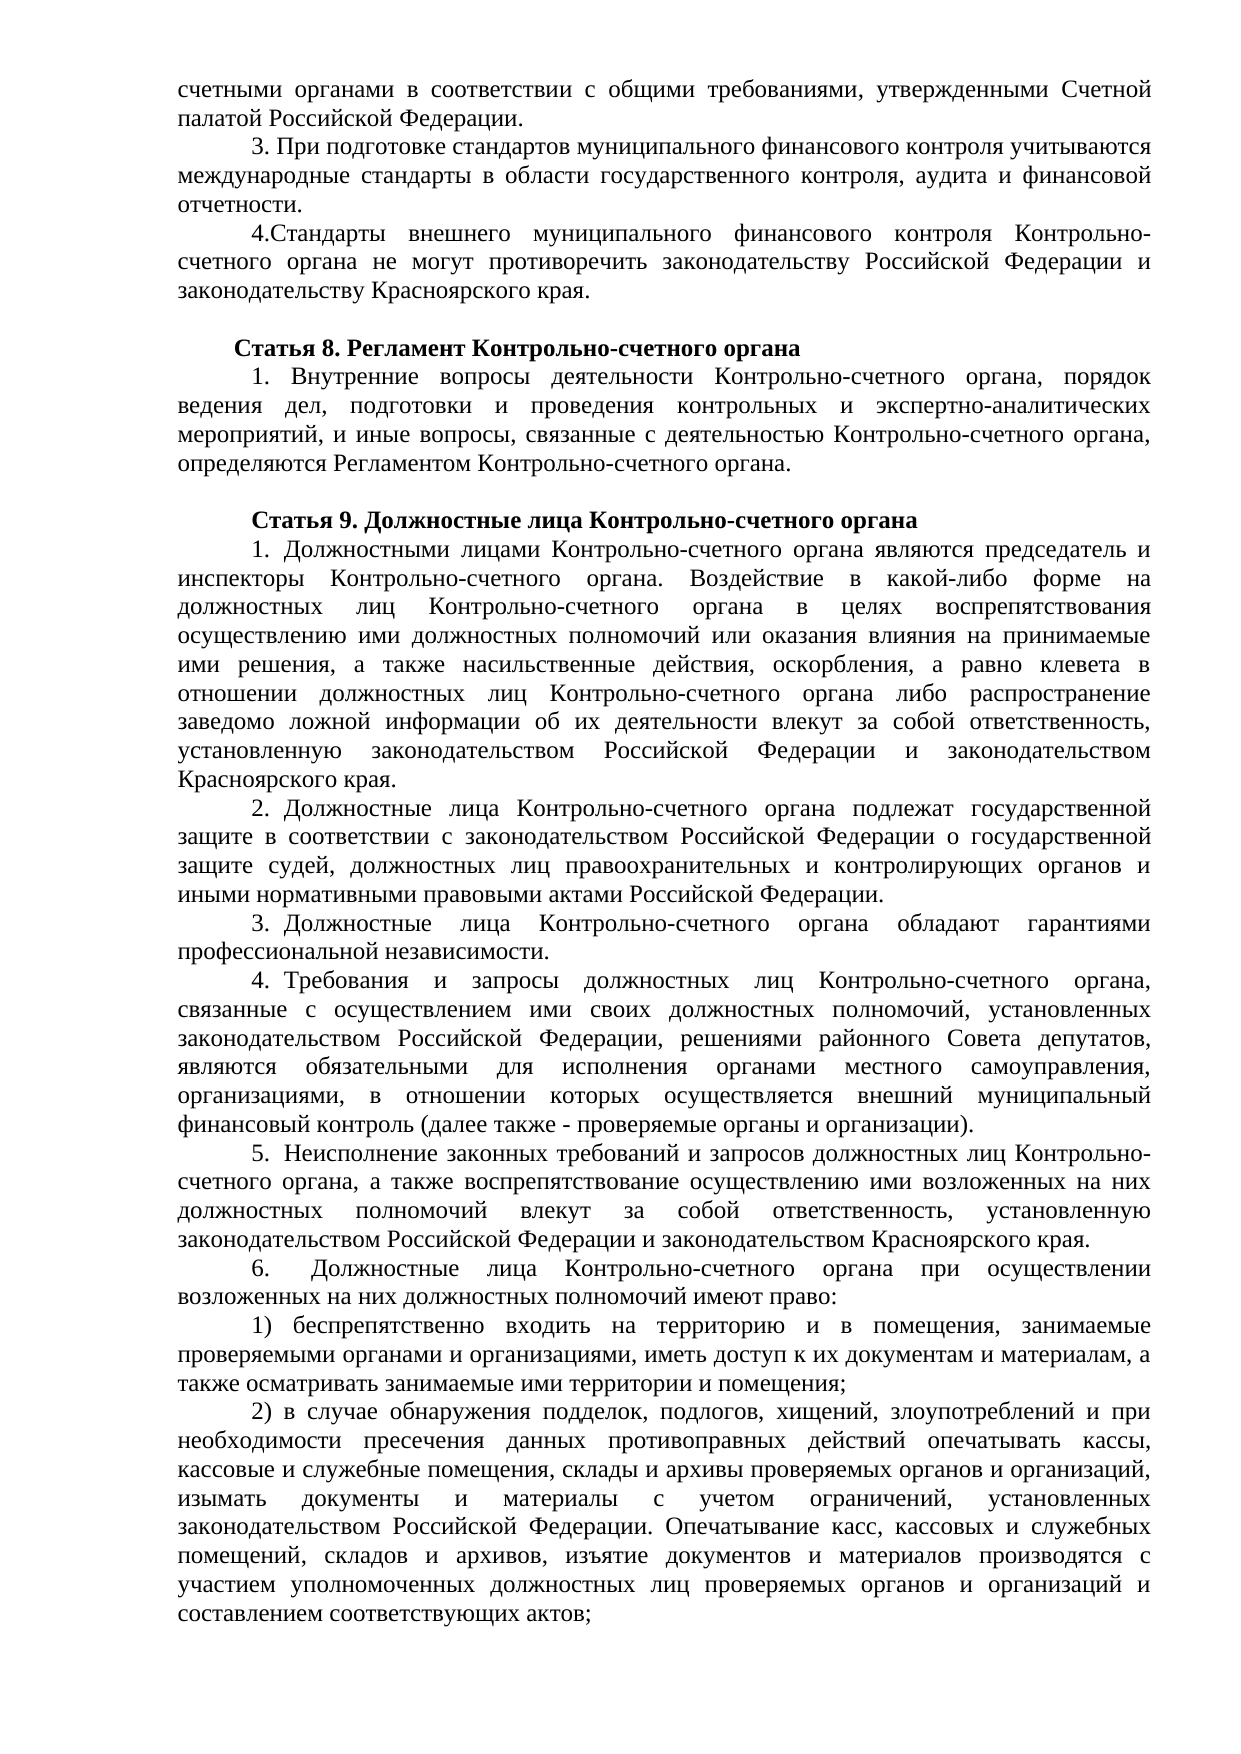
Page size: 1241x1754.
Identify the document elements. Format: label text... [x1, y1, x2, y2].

list Требования и запросы должностных лиц Контрольно-счетного органа, связанные с осуществлением ими своих должностных полномочий, установленных законодательством Российской Федерации, решениями районного Совета депутатов, являются обязательными для исполнения органами местного самоуправления, организациями, в отношении которых осуществляется внешний муниципальный финансовый контроль (далее также - проверяемые органы и организации). [177, 965, 1152, 1138]
text 3. При подготовке стандартов муниципального финансового контроля учитываются международные стандарты в области государственного контроля, аудита и финансовой отчетности. [177, 131, 1152, 218]
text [177, 74, 1152, 131]
list Неисполнение законных требований и запросов должностных лиц Контрольно-счетного органа, а также воспрепятствование осуществлению ими возложенных на них должностных полномочий влекут за собой ответственность, установленную законодательством Российской Федерации и законодательством Красноярского края. [177, 1138, 1152, 1253]
text Статья 8. Регламент Контрольно-счетного органа [177, 333, 1152, 361]
text 2) в случае обнаружения подделок, подлогов, хищений, злоупотреблений и при необходимости пресечения данных противоправных действий опечатывать кассы, кассовые и служебные помещения, склады и архивы проверяемых органов и организаций, изымать документы и материалы с учетом ограничений, установленных законодательством Российской Федерации. Опечатывание касс, кассовых и служебных помещений, складов и архивов, изъятие документов и материалов производятся с участием уполномоченных должностных лиц проверяемых органов и организаций и составлением соответствующих актов; [177, 1396, 1152, 1626]
text 1. Внутренние вопросы деятельности Контрольно-счетного органа, порядок ведения дел, подготовки и проведения контрольных и экспертно-аналитических мероприятий, и иные вопросы, связанные с деятельностью Контрольно-счетного органа, определяются Регламентом Контрольно-счетного органа. [177, 361, 1152, 476]
text 4.Стандарты внешнего муниципального финансового контроля Контрольно-счетного органа не могут противоречить законодательству Российской Федерации и законодательству Красноярского края. [177, 218, 1152, 304]
list Должностные лица Контрольно-счетного органа обладают гарантиями профессиональной независимости. [177, 908, 1152, 965]
list Должностные лица Контрольно-счетного органа при осуществлении возложенных на них должностных полномочий имеют право: [177, 1253, 1152, 1310]
list Должностные лица Контрольно-счетного органа подлежат государственной защите в соответствии с законодательством Российской Федерации о государственной защите судей, должностных лиц правоохранительных и контролирующих органов и иными нормативными правовыми актами Российской Федерации. [177, 793, 1152, 908]
text 1) беспрепятственно входить на территорию и в помещения, занимаемые проверяемыми органами и организациями, иметь доступ к их документам и материалам, а также осматривать занимаемые ими территории и помещения; [177, 1310, 1152, 1396]
text Статья 9. Должностные лица Контрольно-счетного органа [177, 505, 1152, 534]
list Должностными лицами Контрольно-счетного органа являются председатель и инспекторы Контрольно-счетного органа. Воздействие в какой-либо форме на должностных лиц Контрольно-счетного органа в целях воспрепятствования осуществлению ими должностных полномочий или оказания влияния на принимаемые ими решения, а также насильственные действия, оскорбления, а равно клевета в отношении должностных лиц Контрольно-счетного органа либо распространение заведомо ложной информации об их деятельности влекут за собой ответственность, установленную законодательством Российской Федерации и законодательством Красноярского края. [177, 534, 1152, 793]
